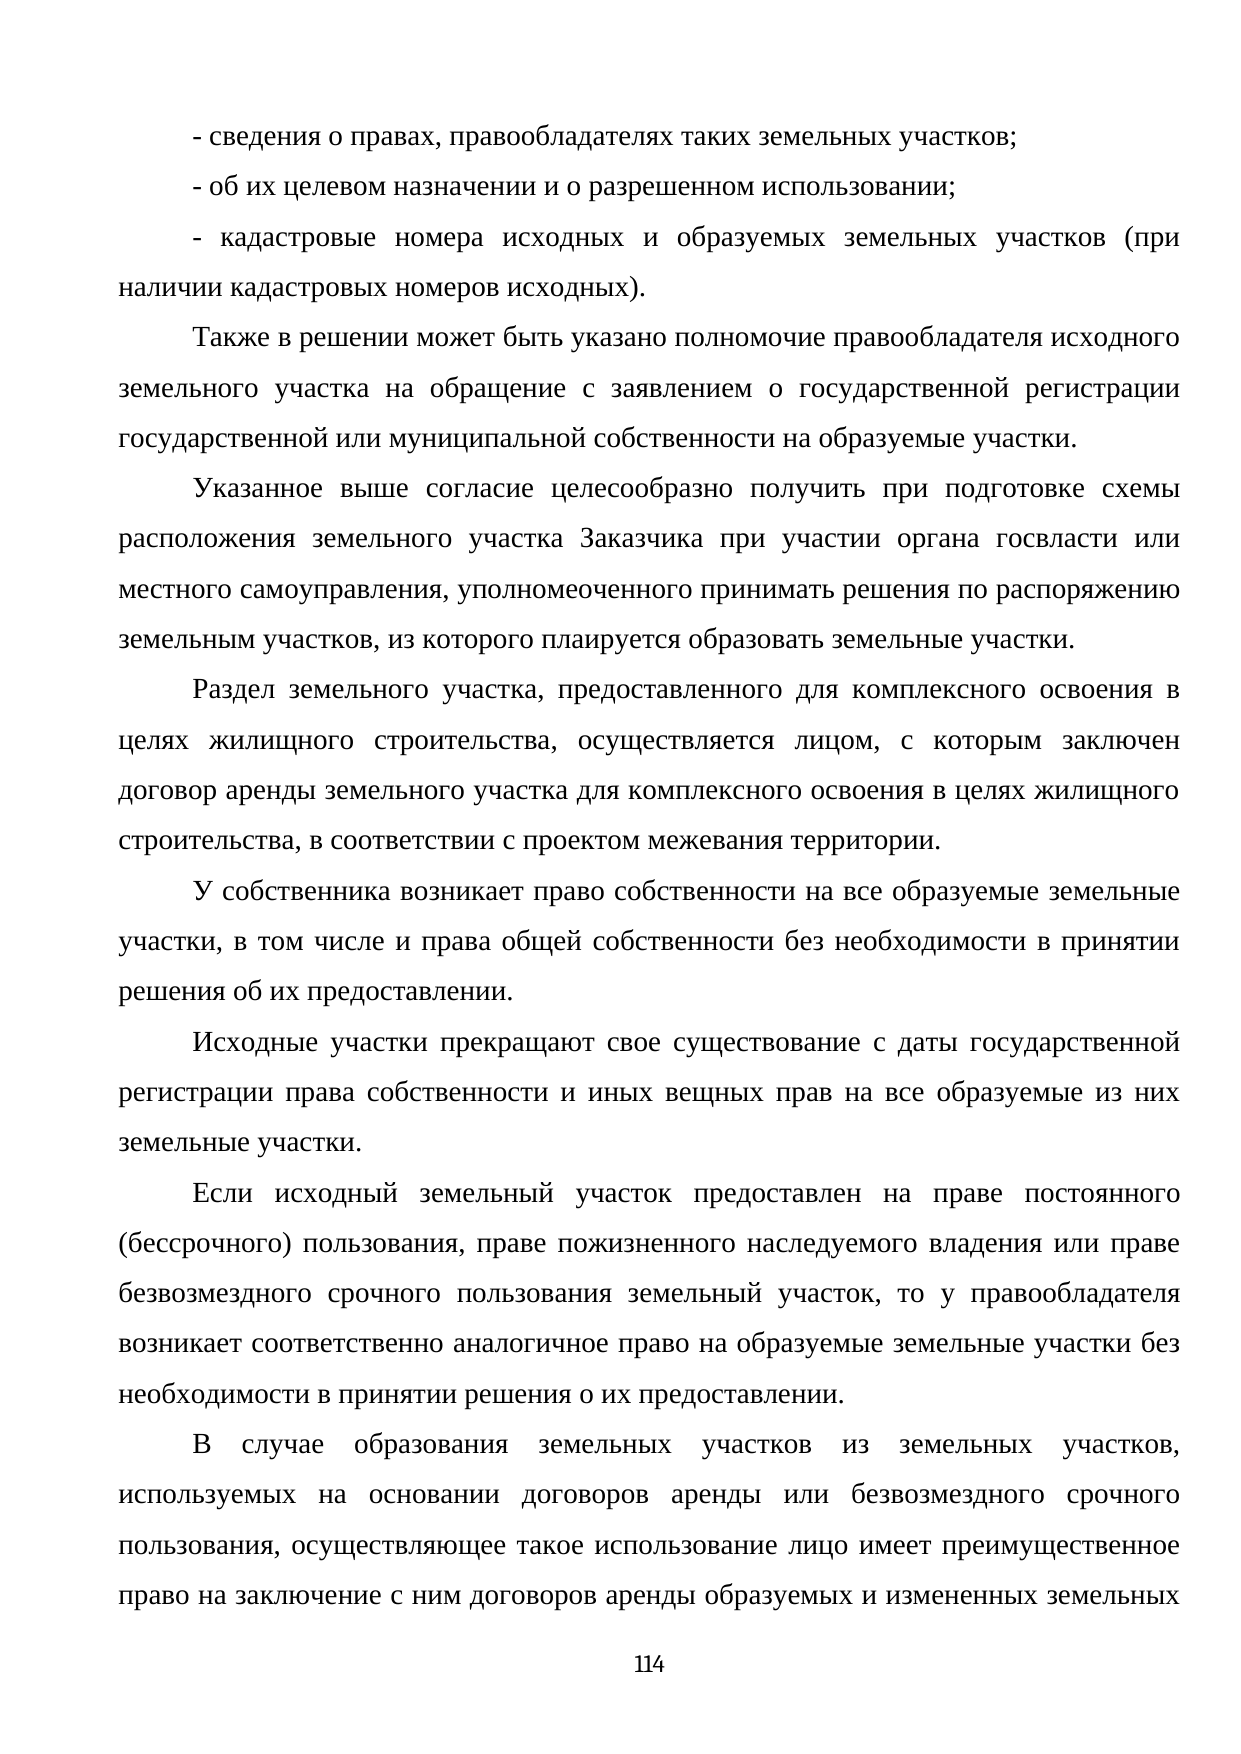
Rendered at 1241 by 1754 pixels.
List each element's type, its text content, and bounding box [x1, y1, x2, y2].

text Если исходный земельный участок предоставлен на праве постоянного (бессрочного) пользования, праве пожизненного наследуемого владения или праве безвозмездного срочного пользования земельный участок, то у правообладателя возникает соответственно аналогичное право на образуемые земельные участки без необходимости в принятии решения о их предоставлении. [118, 1175, 1181, 1409]
text Указанное выше согласие целесообразно получить при подготовке схемы расположения земельного участка Заказчика при участии органа госвласти или местного самоуправления, уполномеоченного принимать решения по распоряжению земельным участков, из которого плаируется образовать земельные участки. [118, 470, 1181, 655]
text - сведения о правах, правообладателях таких земельных участков; [118, 118, 1181, 152]
text Также в решении может быть указано полномочие правообладателя исходного земельного участка на обращение с заявлением о государственной регистрации государственной или муниципальной собственности на образуемые участки. [118, 319, 1181, 453]
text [118, 1426, 1181, 1611]
text - об их целевом назначении и о разрешенном использовании; [118, 168, 1181, 202]
text - кадастровые номера исходных и образуемых земельных участков (при наличии кадастровых номеров исходных). [118, 219, 1181, 303]
text У собственника возникает право собственности на все образуемые земельные участки, в том числе и права общей собственности без необходимости в принятии решения об их предоставлении. [118, 873, 1181, 1007]
text Раздел земельного участка, предоставленного для комплексного освоения в целях жилищного строительства, осуществляется лицом, с которым заключен договор аренды земельного участка для комплексного освоения в целях жилищного строительства, в соответствии с проектом межевания территории. [118, 672, 1181, 856]
text Исходные участки прекращают свое существование с даты государственной регистрации права собственности и иных вещных прав на все образуемые из них земельные участки. [118, 1024, 1181, 1158]
